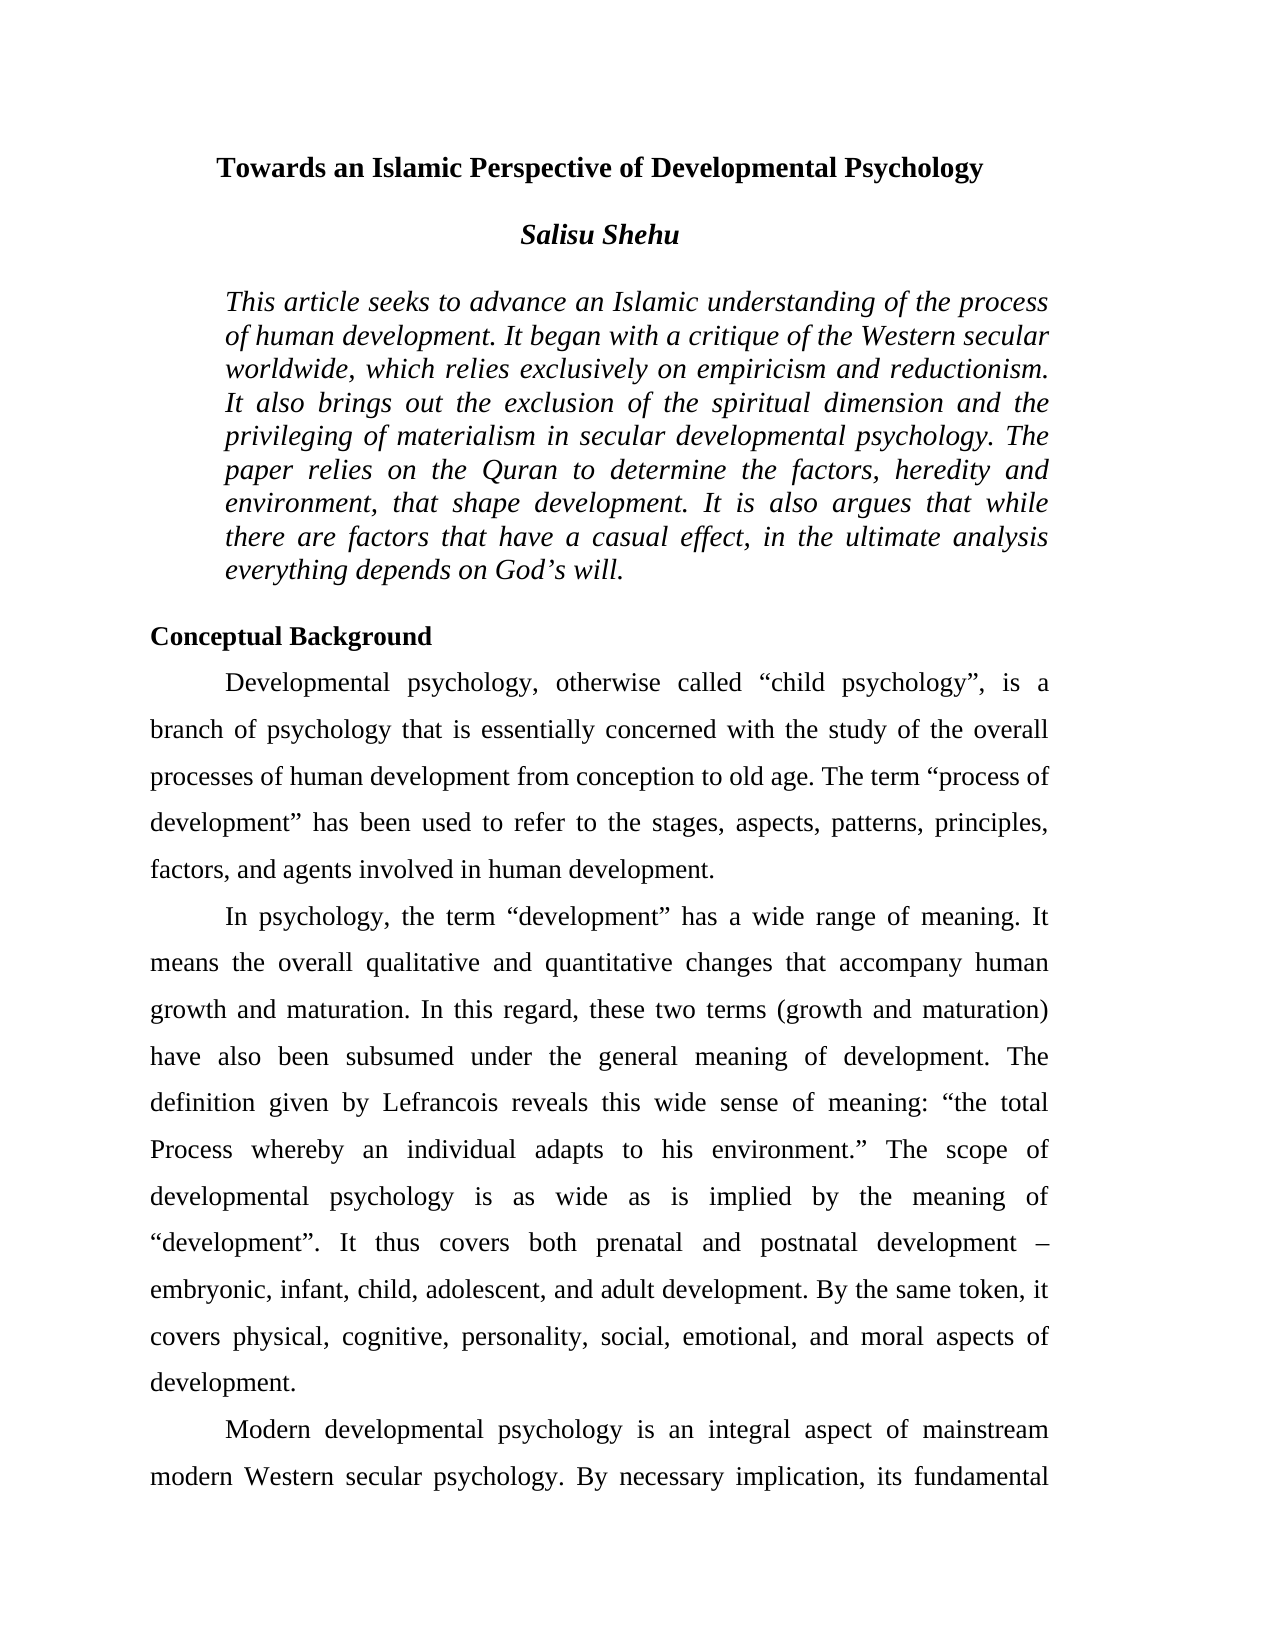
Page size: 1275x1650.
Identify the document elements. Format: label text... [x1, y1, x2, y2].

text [150, 1413, 1050, 1491]
text This article seeks to advance an Islamic understanding of the process of human development. It began with a critique of the Western secular worldwide, which relies exclusively on empiricism and reductionism. It also brings out the exclusion of the spiritual dimension and the privileging of materialism in secular developmental psychology. The paper relies on the Quran to determine the factors, heredity and environment, that shape development. It is also argues that while there are factors that have a casual effect, in the ultimate analysis everything depends on God’s will. [225, 284, 1050, 586]
text Salisu Shehu [150, 217, 1050, 251]
text In psychology, the term “development” has a wide range of meaning. It means the overall qualitative and quantitative changes that accompany human growth and maturation. In this regard, these two terms (growth and maturation) have also been subsumed under the general meaning of development. The definition given by Lefrancois reveals this wide sense of meaning: “the total Process whereby an individual adapts to his environment.” The scope of developmental psychology is as wide as is implied by the meaning of “development”. It thus covers both prenatal and postnatal development – embryonic, infant, child, adolescent, and adult development. By the same token, it covers physical, cognitive, personality, social, emotional, and moral aspects of development. [150, 899, 1050, 1397]
text Towards an Islamic Perspective of Developmental Psychology [150, 150, 1050, 183]
text Conceptual Background [150, 619, 1050, 651]
text Developmental psychology, otherwise called “child psychology”, is a branch of psychology that is essentially concerned with the study of the overall processes of human development from conception to old age. The term “process of development” has been used to refer to the stages, aspects, patterns, principles, factors, and agents involved in human development. [150, 666, 1050, 884]
